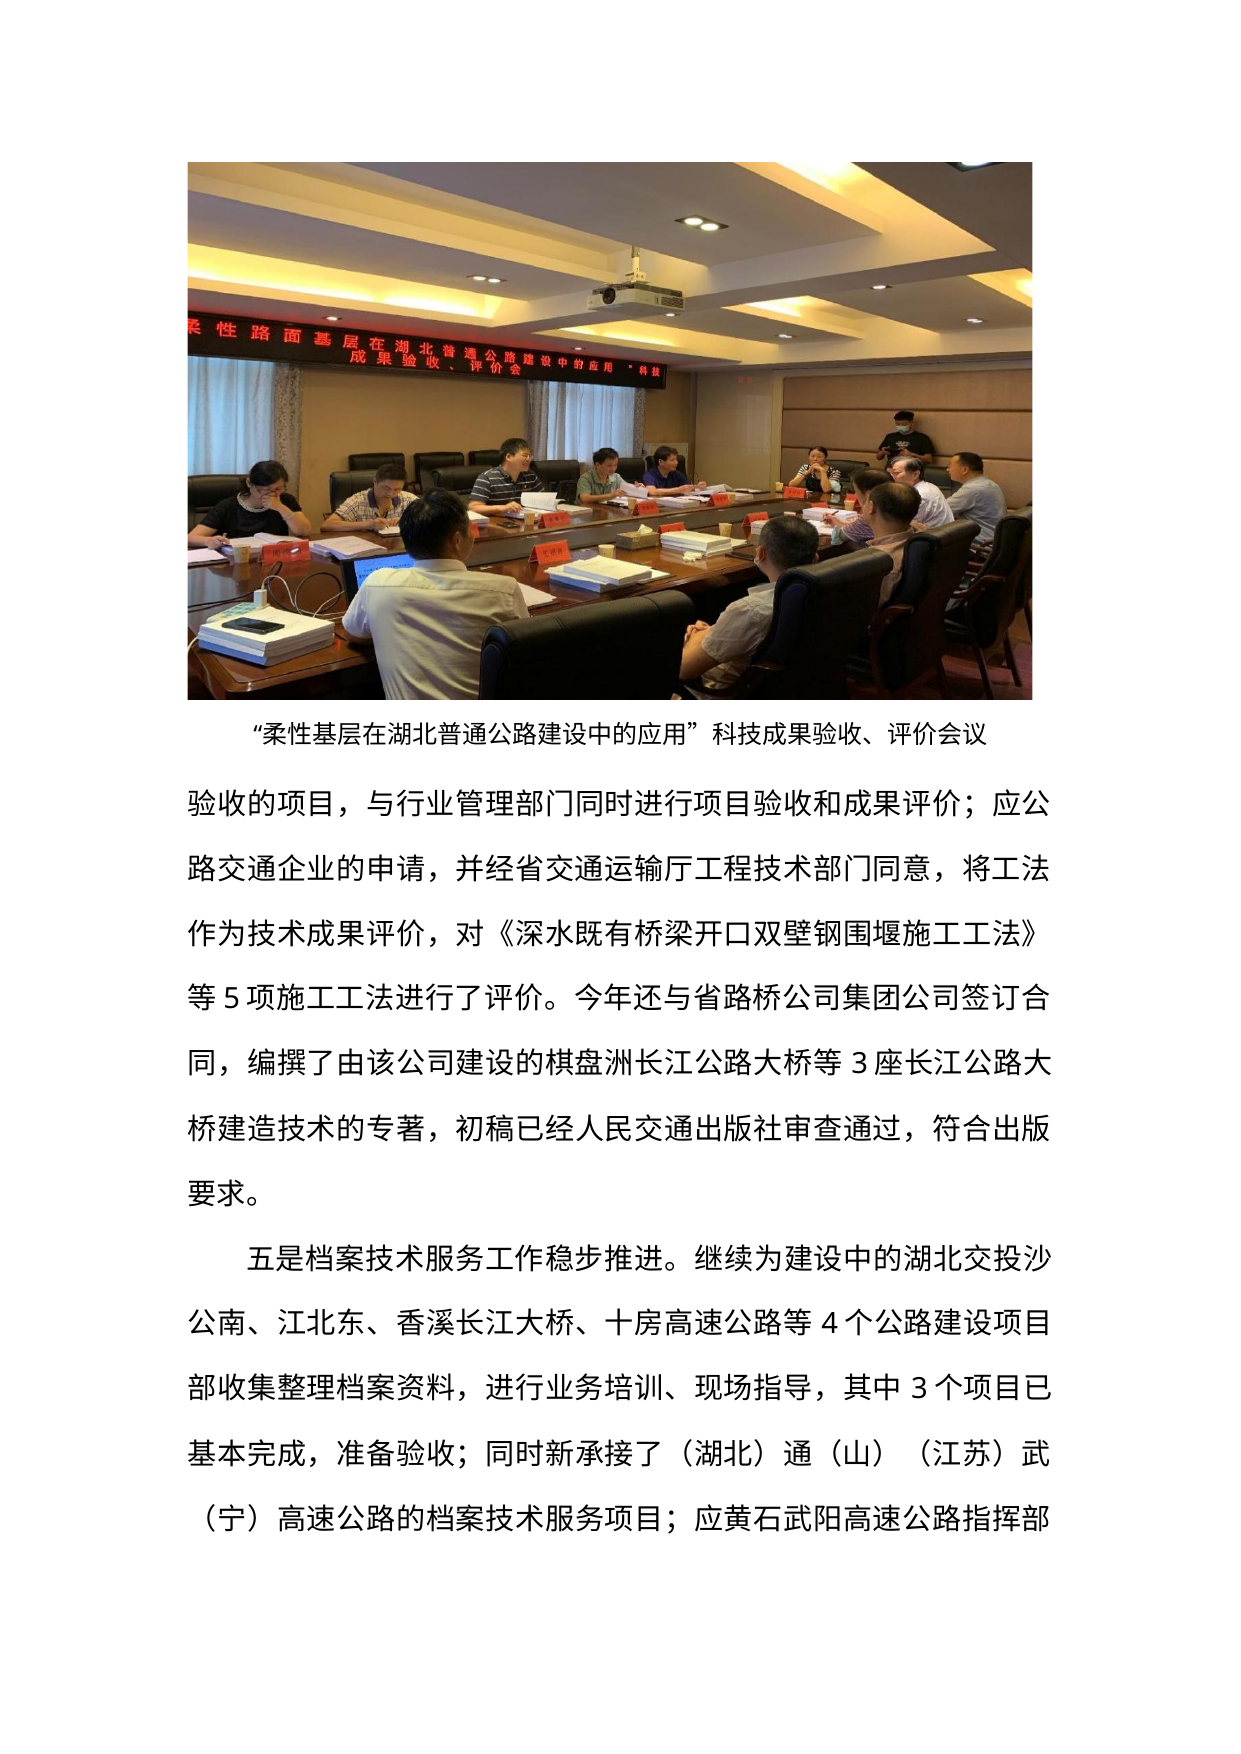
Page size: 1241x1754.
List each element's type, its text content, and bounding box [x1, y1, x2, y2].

text 验收的项目，与行业管理部门同时进行项目验收和成果评价；应公路交通企业的申请，并经省交通运输厅工程技术部门同意，将工法作为技术成果评价，对《深水既有桥梁开口双壁钢围堰施工工法》等5项施工工法进行了评价。今年还与省路桥公司集团公司签订合同，编撰了由该公司建设的棋盘洲长江公路大桥等3座长江公路大桥建造技术的专著，初稿已经人民交通出版社审查通过，符合出版要求。 [187, 769, 1053, 1224]
text “柔性基层在湖北普通公路建设中的应用”科技成果验收、评价会议 [187, 714, 1053, 751]
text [187, 1224, 1053, 1549]
picture [187, 162, 1033, 700]
